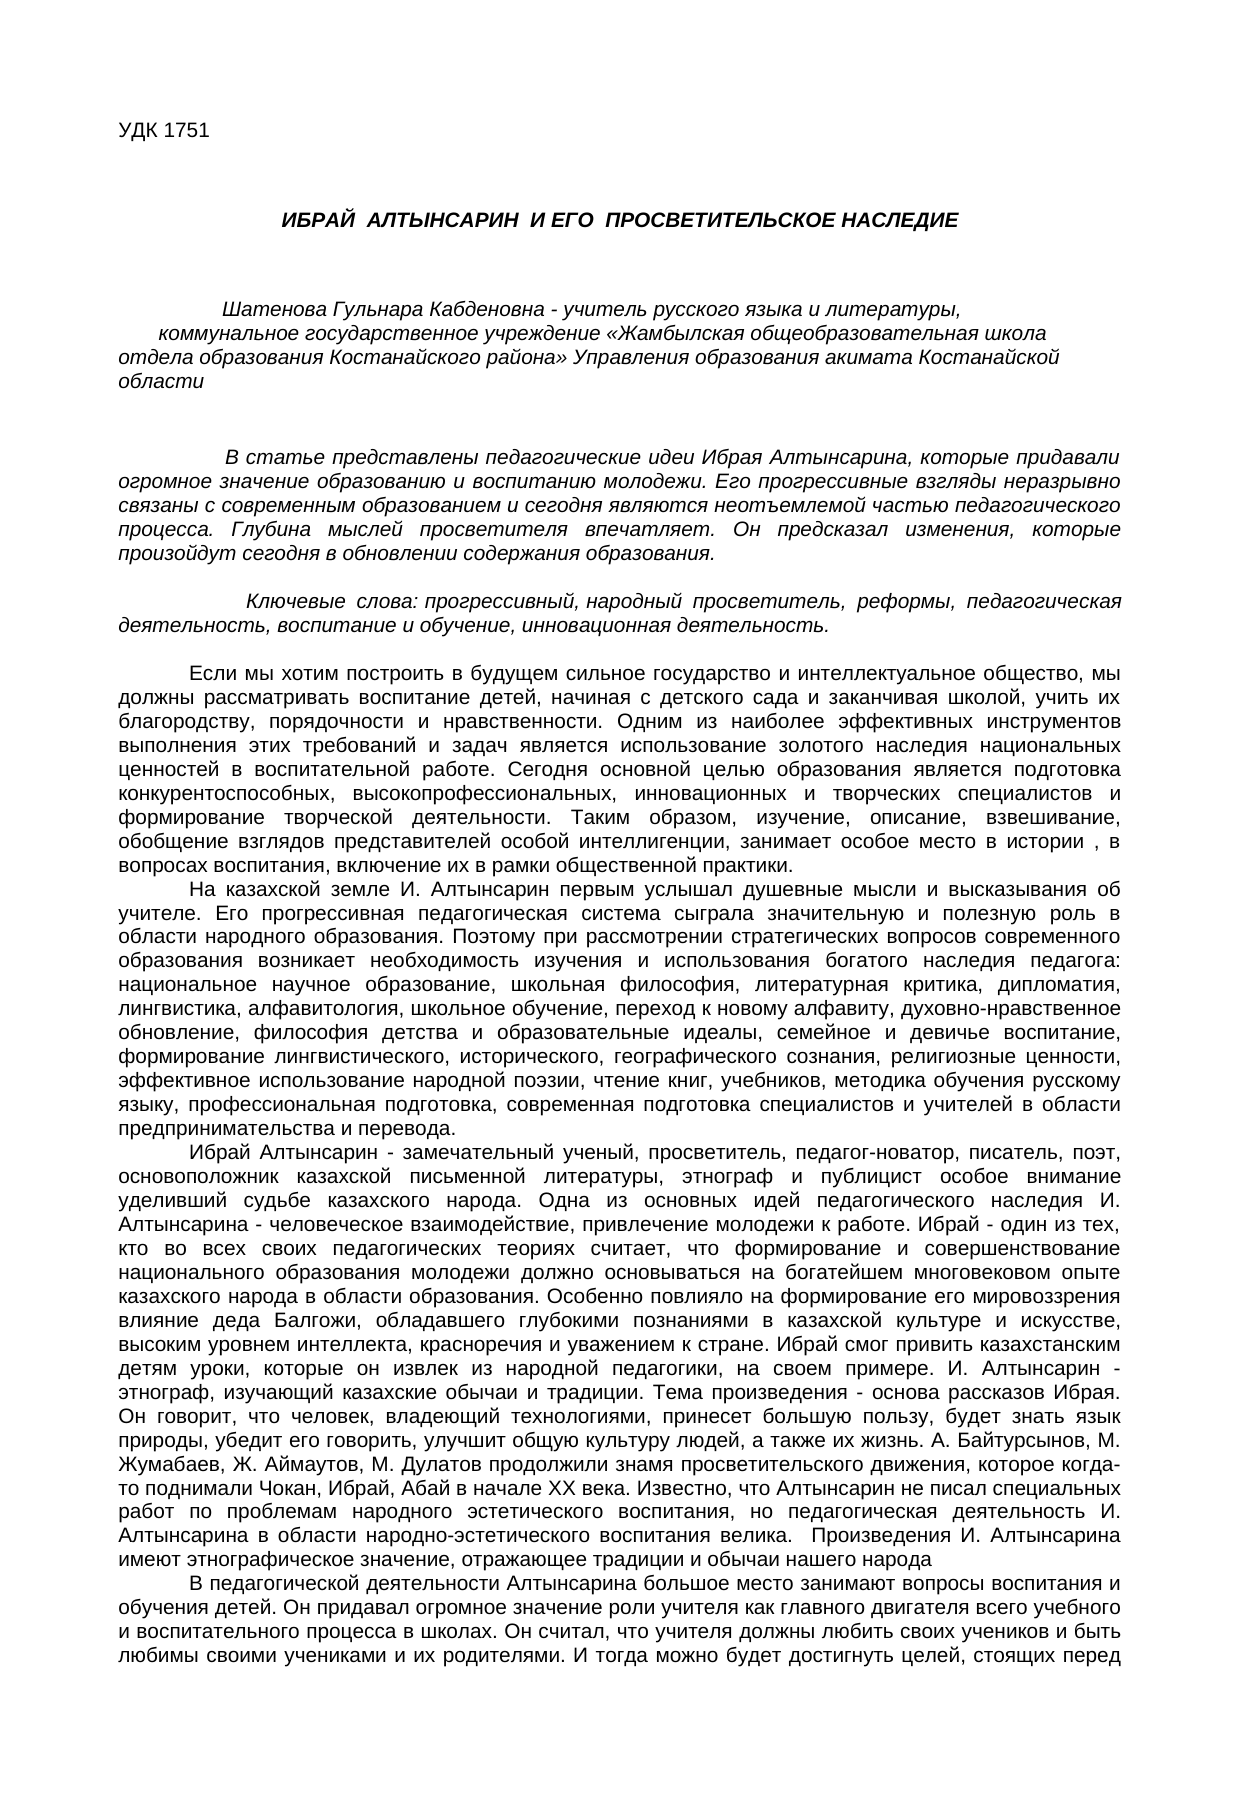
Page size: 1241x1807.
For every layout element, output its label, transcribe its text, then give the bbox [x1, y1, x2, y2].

text В статье представлены педагогические идеи Ибрая Алтынсарина, которые придавали огромное значение образованию и воспитанию молодежи. Его прогрессивные взгляды неразрывно связаны с современным образованием и сегодня являются неотъемлемой частью педагогического процесса. Глубина мыслей просветителя впечатляет. Он предсказал изменения, которые произойдут сегодня в обновлении содержания образования. [118, 445, 1122, 565]
text Шатенова Гульнара Кабденовна - учитель русского языка и литературы, [118, 297, 1122, 321]
text Если мы хотим построить в будущем сильное государство и интеллектуальное общество, мы должны рассматривать воспитание детей, начиная с детского сада и заканчивая школой, учить их благородству, порядочности и нравственности. Одним из наиболее эффективных инструментов выполнения этих требований и задач является использование золотого наследия национальных ценностей в воспитательной работе. Сегодня основной целью образования является подготовка конкурентоспособных, высокопрофессиональных, инновационных и творческих специалистов и формирование творческой деятельности. Таким образом, изучение, описание, взвешивание, обобщение взглядов представителей особой интеллигенции, занимает особое место в истории , в вопросах воспитания, включение их в рамки общественной практики. [118, 661, 1122, 876]
text На казахской земле И. Алтынсарин первым услышал душевные мысли и высказывания об учителе. Его прогрессивная педагогическая система сыграла значительную и полезную роль в области народного образования. Поэтому при рассмотрении стратегических вопросов современного образования возникает необходимость изучения и использования богатого наследия педагога: национальное научное образование, школьная философия, литературная критика, дипломатия, лингвистика, алфавитология, школьное обучение, переход к новому алфавиту, духовно-нравственное обновление, философия детства и образовательные идеалы, семейное и девичье воспитание, формирование лингвистического, исторического, географического сознания, религиозные ценности, эффективное использование народной поэзии, чтение книг, учебников, методика обучения русскому языку, профессиональная подготовка, современная подготовка специалистов и учителей в области предпринимательства и перевода. [118, 876, 1122, 1140]
text Ключевые слова: прогрессивный, народный просветитель, реформы, педагогическая деятельность, воспитание и обучение, инновационная деятельность. [118, 589, 1122, 637]
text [118, 1571, 1122, 1667]
text отдела образования Костанайского района» Управления образования акимата Костанайской области [118, 345, 1122, 393]
text коммунальное государственное учреждение «Жамбылская общеобразовательная школа [118, 321, 1122, 345]
text Ибрай Алтынсарин - замечательный ученый, просветитель, педагог-новатор, писатель, поэт, основоположник казахской письменной литературы, этнограф и публицист особое внимание уделивший судьбе казахского народа. Одна из основных идей педагогического наследия И. Алтынсарина - человеческое взаимодействие, привлечение молодежи к работе. Ибрай - один из тех, кто во всех своих педагогических теориях считает, что формирование и совершенствование национального образования молодежи должно основываться на богатейшем многовековом опыте казахского народа в области образования. Особенно повлияло на формирование его мировоззрения влияние деда Балгожи, обладавшего глубокими познаниями в казахской культуре и искусстве, высоким уровнем интеллекта, красноречия и уважением к стране. Ибрай смог привить казахстанским детям уроки, которые он извлек из народной педагогики, на своем примере. И. Алтынсарин - этнограф, изучающий казахские обычаи и традиции. Тема произведения - основа рассказов Ибрая. Он говорит, что человек, владеющий технологиями, принесет большую пользу, будет знать язык природы, убедит его говорить, улучшит общую культуру людей, а также их жизнь. А. Байтурсынов, М. Жумабаев, Ж. Аймаутов, М. Дулатов продолжили знамя просветительского движения, которое когда-то поднимали Чокан, Ибрай, Абай в начале ХХ века. Известно, что Алтынсарин не писал специальных работ по проблемам народного эстетического воспитания, но педагогическая деятельность И. Алтынсарина в области народно-эстетического воспитания велика. Произведения И. Алтынсарина имеют этнографическое значение, отражающее традиции и обычаи нашего народа [118, 1140, 1122, 1571]
text УДК 1751 [118, 118, 1122, 142]
text ИБРАЙ АЛТЫНСАРИН И ЕГО ПРОСВЕТИТЕЛЬСКОЕ НАСЛЕДИЕ [118, 208, 1122, 232]
